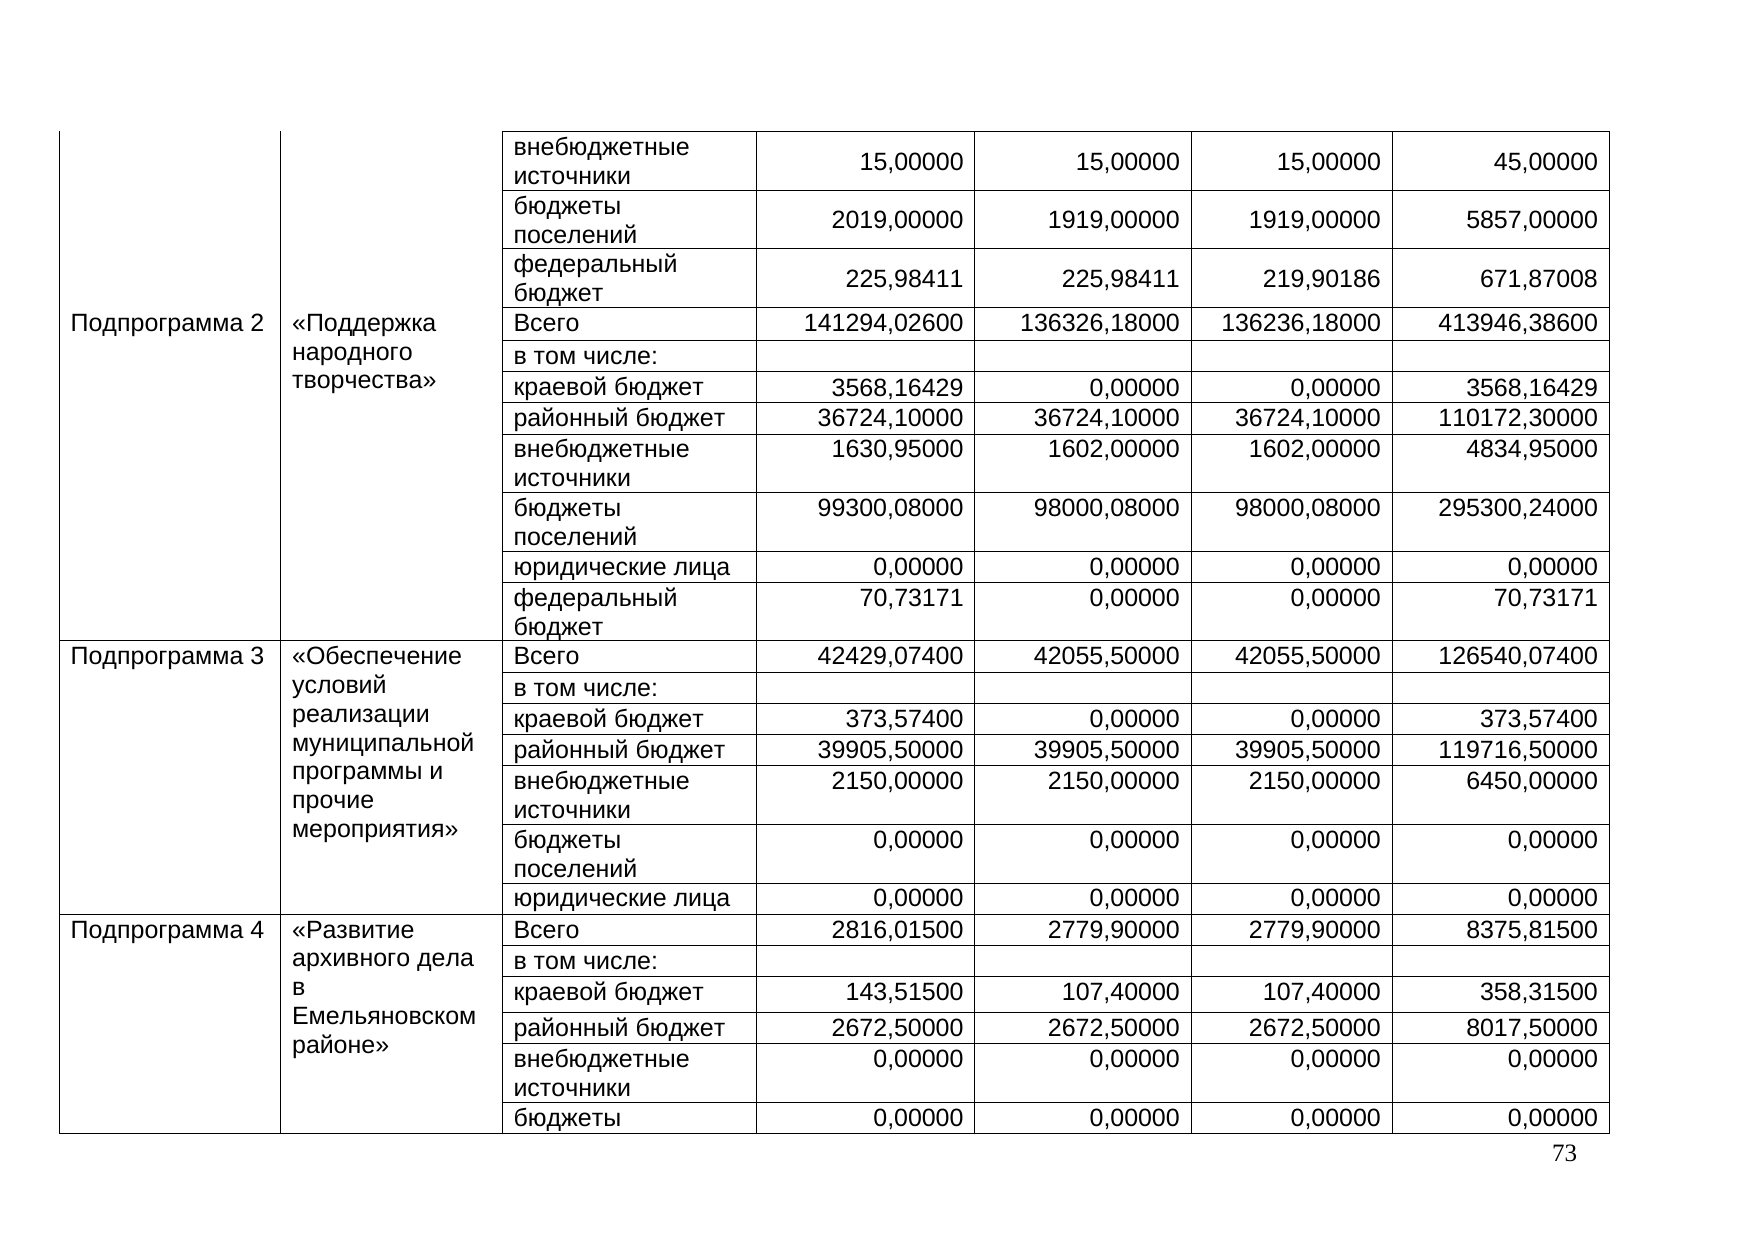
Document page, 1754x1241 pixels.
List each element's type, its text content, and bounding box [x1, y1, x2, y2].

table_cell внебюджетные источники [503, 132, 756, 190]
table_cell 6450,00000 [1393, 766, 1609, 824]
table_cell 2779,90000 [975, 915, 1191, 945]
table_cell [1393, 341, 1609, 371]
table_cell бюджеты поселений [503, 825, 756, 882]
table_cell 2150,00000 [975, 766, 1191, 824]
table_cell в том числе: [503, 946, 756, 976]
table_cell 15,00000 [1192, 132, 1392, 190]
table_cell 219,90186 [1192, 249, 1392, 307]
table_cell 98000,08000 [1192, 493, 1392, 551]
table_cell 107,40000 [975, 977, 1191, 1012]
table_cell 0,00000 [1192, 372, 1392, 402]
table_cell 2672,50000 [757, 1013, 974, 1043]
table_cell 0,00000 [757, 1103, 974, 1133]
table_cell 98000,08000 [975, 493, 1191, 551]
table_cell 15,00000 [975, 132, 1191, 190]
table_cell [975, 673, 1191, 703]
table_cell «Обеспечение условий реализации муниципальной программы и прочие мероприятия» [281, 641, 502, 914]
table_cell 0,00000 [1192, 583, 1392, 640]
table_cell 136236,18000 [1192, 308, 1392, 340]
table_cell 70,73171 [757, 583, 974, 640]
table_cell 0,00000 [975, 372, 1191, 402]
table_cell в том числе: [503, 341, 756, 371]
table_cell бюджеты поселений [503, 191, 756, 248]
table_cell районный бюджет [503, 1013, 756, 1043]
table_cell 0,00000 [757, 884, 974, 914]
table_cell 413946,38600 [1393, 308, 1609, 340]
table_cell 110172,30000 [1393, 403, 1609, 433]
table_cell краевой бюджет [503, 372, 756, 402]
table_cell 42055,50000 [975, 641, 1191, 672]
table_cell 0,00000 [757, 1044, 974, 1102]
table_cell краевой бюджет [503, 977, 756, 1012]
table_cell Всего [503, 641, 756, 672]
table_cell районный бюджет [503, 735, 756, 765]
table_cell 5857,00000 [1393, 191, 1609, 248]
table_cell [1393, 673, 1609, 703]
table_cell 3568,16429 [1393, 372, 1609, 402]
table_cell 0,00000 [1192, 884, 1392, 914]
table_cell 0,00000 [975, 884, 1191, 914]
table_cell федеральный бюджет [503, 583, 756, 640]
table_cell 36724,10000 [975, 403, 1191, 433]
table_cell 119716,50000 [1393, 735, 1609, 765]
table_cell 107,40000 [1192, 977, 1392, 1012]
table_cell 358,31500 [1393, 977, 1609, 1012]
table_cell 2672,50000 [975, 1013, 1191, 1043]
table_cell 2150,00000 [757, 766, 974, 824]
table_cell 8017,50000 [1393, 1013, 1609, 1043]
table_cell 0,00000 [757, 825, 974, 882]
table_cell 0,00000 [975, 583, 1191, 640]
table_cell 0,00000 [975, 1044, 1191, 1102]
table_cell районный бюджет [503, 403, 756, 433]
table_cell 39905,50000 [757, 735, 974, 765]
table_cell 0,00000 [1192, 552, 1392, 582]
table_cell 42429,07400 [757, 641, 974, 672]
table_cell 136326,18000 [975, 308, 1191, 340]
table_cell Всего [503, 308, 756, 340]
table_cell 39905,50000 [975, 735, 1191, 765]
table_cell 36724,10000 [1192, 403, 1392, 433]
table_cell [757, 946, 974, 976]
table_cell 1602,00000 [975, 435, 1191, 492]
table_cell 295300,24000 [1393, 493, 1609, 551]
table_cell [1192, 946, 1392, 976]
table_cell [1192, 341, 1392, 371]
table_cell 0,00000 [757, 552, 974, 582]
table_cell 1630,95000 [757, 435, 974, 492]
table_cell 0,00000 [975, 1103, 1191, 1133]
table_cell 143,51500 [757, 977, 974, 1012]
table_cell 0,00000 [1393, 825, 1609, 882]
table_cell 99300,08000 [757, 493, 974, 551]
table_cell «Поддержка народного творчества» [281, 307, 502, 640]
table_cell 2019,00000 [757, 191, 974, 248]
table_cell федеральный бюджет [503, 249, 756, 307]
table_cell 1602,00000 [1192, 435, 1392, 492]
table_cell юридические лица [503, 552, 756, 582]
table_cell в том числе: [503, 673, 756, 703]
table_cell Подпрограмма 4 [60, 915, 280, 1133]
table_cell 0,00000 [1393, 1103, 1609, 1133]
table_cell 39905,50000 [1192, 735, 1392, 765]
table_cell 225,98411 [757, 249, 974, 307]
table_cell 42055,50000 [1192, 641, 1392, 672]
table_cell 0,00000 [975, 825, 1191, 882]
table_cell Подпрограмма 2 [60, 307, 280, 640]
table_cell 0,00000 [1192, 704, 1392, 734]
table_cell внебюджетные источники [503, 1044, 756, 1102]
table_cell [975, 341, 1191, 371]
table_cell 373,57400 [1393, 704, 1609, 734]
table_cell 8375,81500 [1393, 915, 1609, 945]
table_cell [975, 946, 1191, 976]
table_cell [1393, 946, 1609, 976]
table_cell 225,98411 [975, 249, 1191, 307]
table_cell 373,57400 [757, 704, 974, 734]
table_cell 2150,00000 [1192, 766, 1392, 824]
table_cell 0,00000 [1393, 552, 1609, 582]
table_cell 0,00000 [975, 552, 1191, 582]
table_cell краевой бюджет [503, 704, 756, 734]
table_cell 70,73171 [1393, 583, 1609, 640]
table_cell бюджеты поселений [503, 1103, 756, 1133]
table_cell [757, 341, 974, 371]
table_cell 3568,16429 [757, 372, 974, 402]
table_cell 45,00000 [1393, 132, 1609, 190]
table_cell 1919,00000 [975, 191, 1191, 248]
table_cell [757, 673, 974, 703]
table_cell внебюджетные источники [503, 435, 756, 492]
table_cell бюджеты поселений [503, 493, 756, 551]
table_cell Подпрограмма 3 [60, 641, 280, 914]
table_cell 141294,02600 [757, 308, 974, 340]
table_cell 0,00000 [1192, 825, 1392, 882]
table_cell [1192, 673, 1392, 703]
table_cell Всего [503, 915, 756, 945]
table_cell 15,00000 [757, 132, 974, 190]
table_cell 126540,07400 [1393, 641, 1609, 672]
table_cell внебюджетные источники [503, 766, 756, 824]
table_cell 1919,00000 [1192, 191, 1392, 248]
table_cell 2672,50000 [1192, 1013, 1392, 1043]
table_cell 0,00000 [1192, 1044, 1392, 1102]
table_cell 2779,90000 [1192, 915, 1392, 945]
table_cell «Развитие архивного дела в Емельяновском районе» [281, 915, 502, 1133]
table_cell 4834,95000 [1393, 435, 1609, 492]
table_cell юридические лица [503, 884, 756, 914]
table_cell 671,87008 [1393, 249, 1609, 307]
table_cell 0,00000 [975, 704, 1191, 734]
table_cell 0,00000 [1393, 884, 1609, 914]
table_cell 36724,10000 [757, 403, 974, 433]
table_cell 0,00000 [1192, 1103, 1392, 1133]
table_cell 0,00000 [1393, 1044, 1609, 1102]
table_cell 2816,01500 [757, 915, 974, 945]
